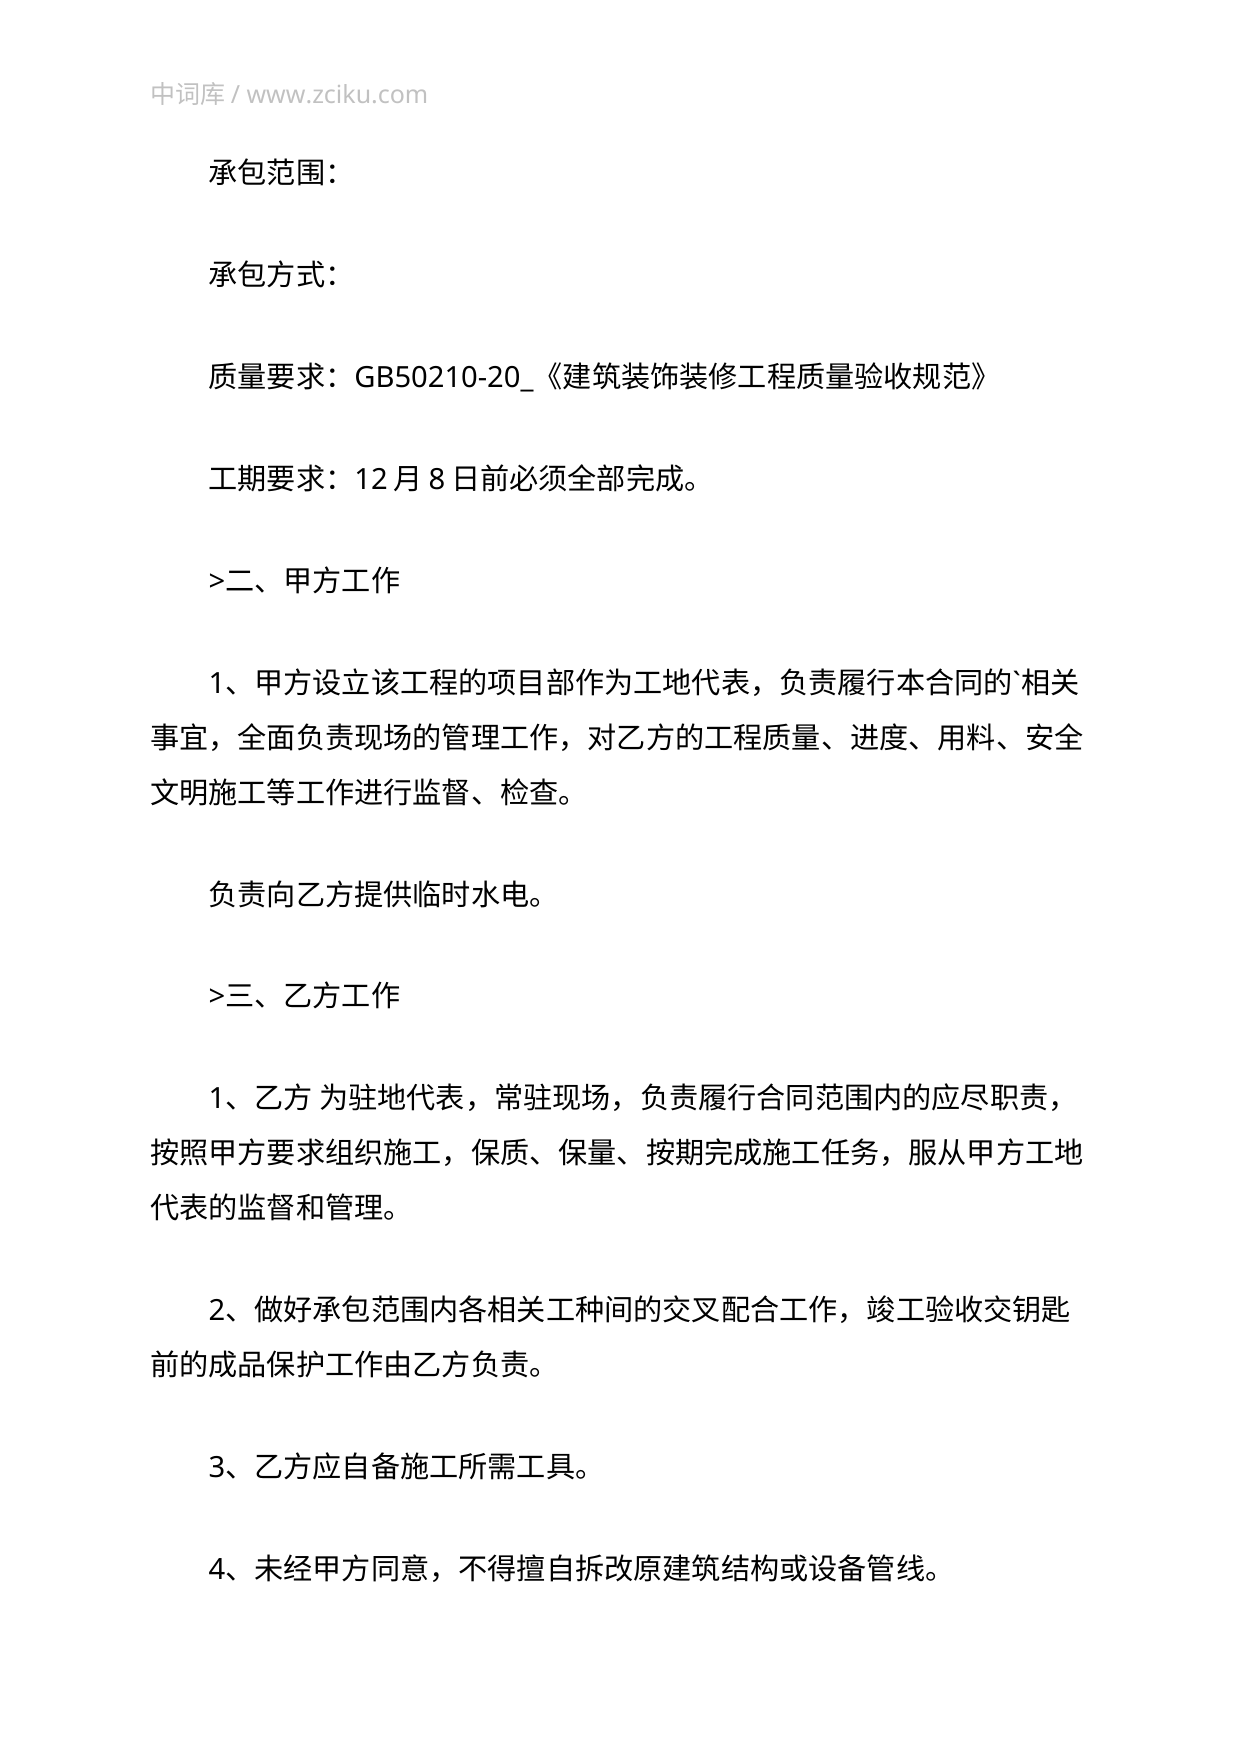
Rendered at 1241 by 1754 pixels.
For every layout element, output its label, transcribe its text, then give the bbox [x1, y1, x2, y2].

text 1、乙方 为驻地代表，常驻现场，负责履行合同范围内的应尽职责，按照甲方要求组织施工，保质、保量、按期完成施工任务，服从甲方工地代表的监督和管理。 [150, 1075, 1090, 1227]
text >三、乙方工作 [150, 973, 1090, 1015]
text 2、做好承包范围内各相关工种间的交叉配合工作，竣工验收交钥匙前的成品保护工作由乙方负责。 [150, 1287, 1090, 1384]
text 4、未经甲方同意，不得擅自拆改原建筑结构或设备管线。 [150, 1545, 1090, 1588]
text >二、甲方工作 [150, 557, 1090, 600]
text 承包方式： [150, 252, 1090, 294]
text 3、乙方应自备施工所需工具。 [150, 1443, 1090, 1486]
text 负责向乙方提供临时水电。 [150, 871, 1090, 913]
text 1、甲方设立该工程的项目部作为工地代表，负责履行本合同的`相关事宜，全面负责现场的管理工作，对乙方的工程质量、进度、用料、安全文明施工等工作进行监督、检查。 [150, 659, 1090, 812]
text 承包范围： [150, 150, 1090, 192]
text 工期要求：12月8日前必须全部完成。 [150, 456, 1090, 498]
text 质量要求：GB50210-20_《建筑装饰装修工程质量验收规范》 [150, 353, 1090, 396]
